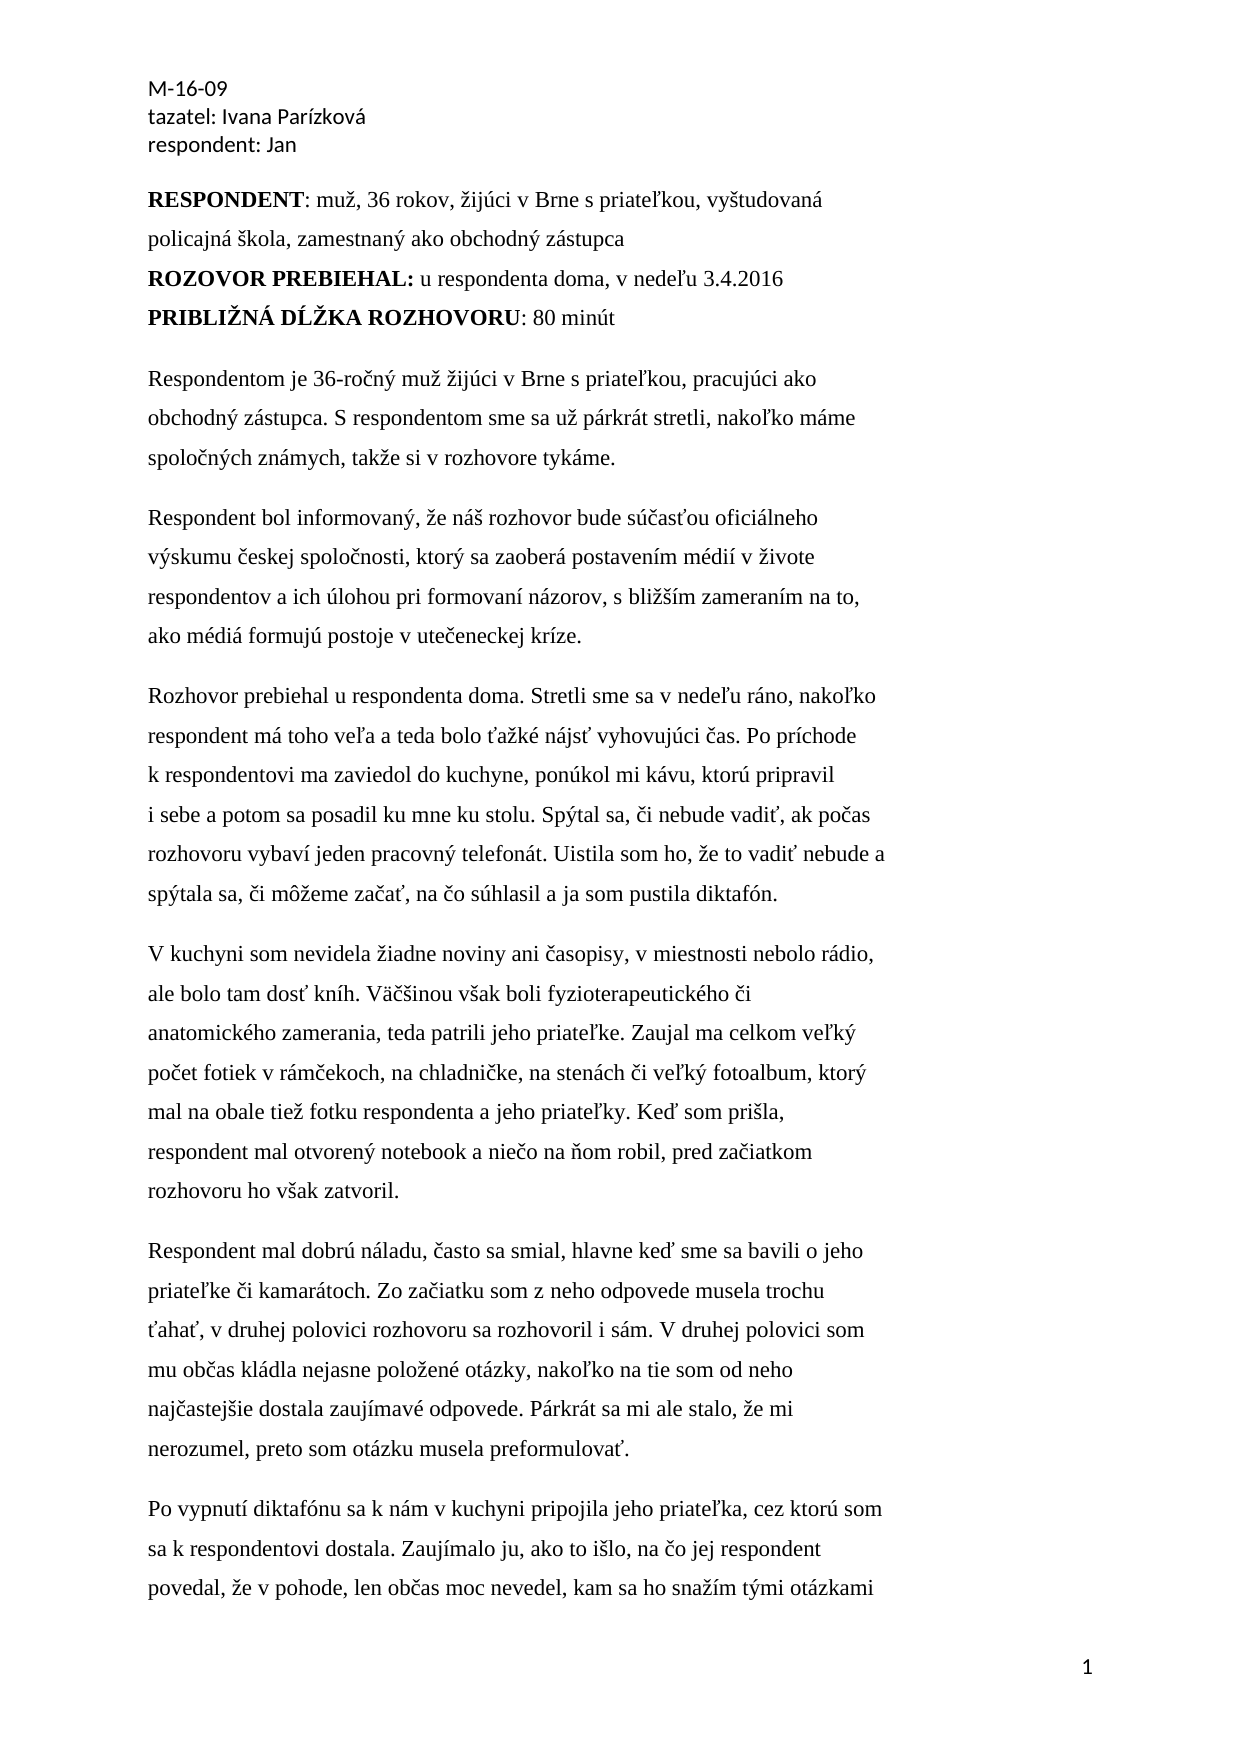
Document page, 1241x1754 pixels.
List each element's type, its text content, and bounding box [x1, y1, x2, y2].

text Respondent mal dobrú náladu, často sa smial, hlavne keď sme sa bavili o jeho priateľke či kamarátoch. Zo začiatku som z neho odpovede musela trochu ťahať, v druhej polovici rozhovoru sa rozhovoril i sám. V druhej polovici som mu občas kládla nejasne položené otázky, nakoľko na tie som od neho najčastejšie dostala zaujímavé odpovede. Párkrát sa mi ale stalo, že mi nerozumel, preto som otázku musela preformulovať. [148, 1237, 886, 1461]
text Rozhovor prebiehal u respondenta doma. Stretli sme sa v nedeľu ráno, nakoľko respondent má toho veľa a teda bolo ťažké nájsť vyhovujúci čas. Po príchode k respondentovi ma zaviedol do kuchyne, ponúkol mi kávu, ktorú pripravil i sebe a potom sa posadil ku mne ku stolu. Spýtal sa, či nebude vadiť, ak počas rozhovoru vybaví jeden pracovný telefonát. Uistila som ho, že to vadiť nebude a spýtala sa, či môžeme začať, na čo súhlasil a ja som pustila diktafón. [148, 683, 886, 906]
text RESPONDENT: muž, 36 rokov, žijúci v Brne s priateľkou, vyštudovaná policajná škola, zamestnaný ako obchodný zástupca ROZOVOR PREBIEHAL: u respondenta doma, v nedeľu 3.4.2016 PRIBLIŽNÁ DĹŽKA ROZHOVORU: 80 minút [148, 186, 886, 331]
text V kuchyni som nevidela žiadne noviny ani časopisy, v miestnosti nebolo rádio, ale bolo tam dosť kníh. Väčšinou však boli fyzioterapeutického či anatomického zamerania, teda patrili jeho priateľke. Zaujal ma celkom veľký počet fotiek v rámčekoch, na chladničke, na stenách či veľký fotoalbum, ktorý mal na obale tiež fotku respondenta a jeho priateľky. Keď som prišla, respondent mal otvorený notebook a niečo na ňom robil, pred začiatkom rozhovoru ho však zatvoril. [148, 940, 886, 1203]
text Respondent bol informovaný, že náš rozhovor bude súčasťou oficiálneho výskumu českej spoločnosti, ktorý sa zaoberá postavením médií v živote respondentov a ich úlohou pri formovaní názorov, s bližším zameraním na to, ako médiá formujú postoje v utečeneckej kríze. [148, 504, 886, 649]
text Respondentom je 36-ročný muž žijúci v Brne s priateľkou, pracujúci ako obchodný zástupca. S respondentom sme sa už párkrát stretli, nakoľko máme spoločných známych, takže si v rozhovore tykáme. [148, 364, 886, 470]
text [148, 1495, 886, 1601]
